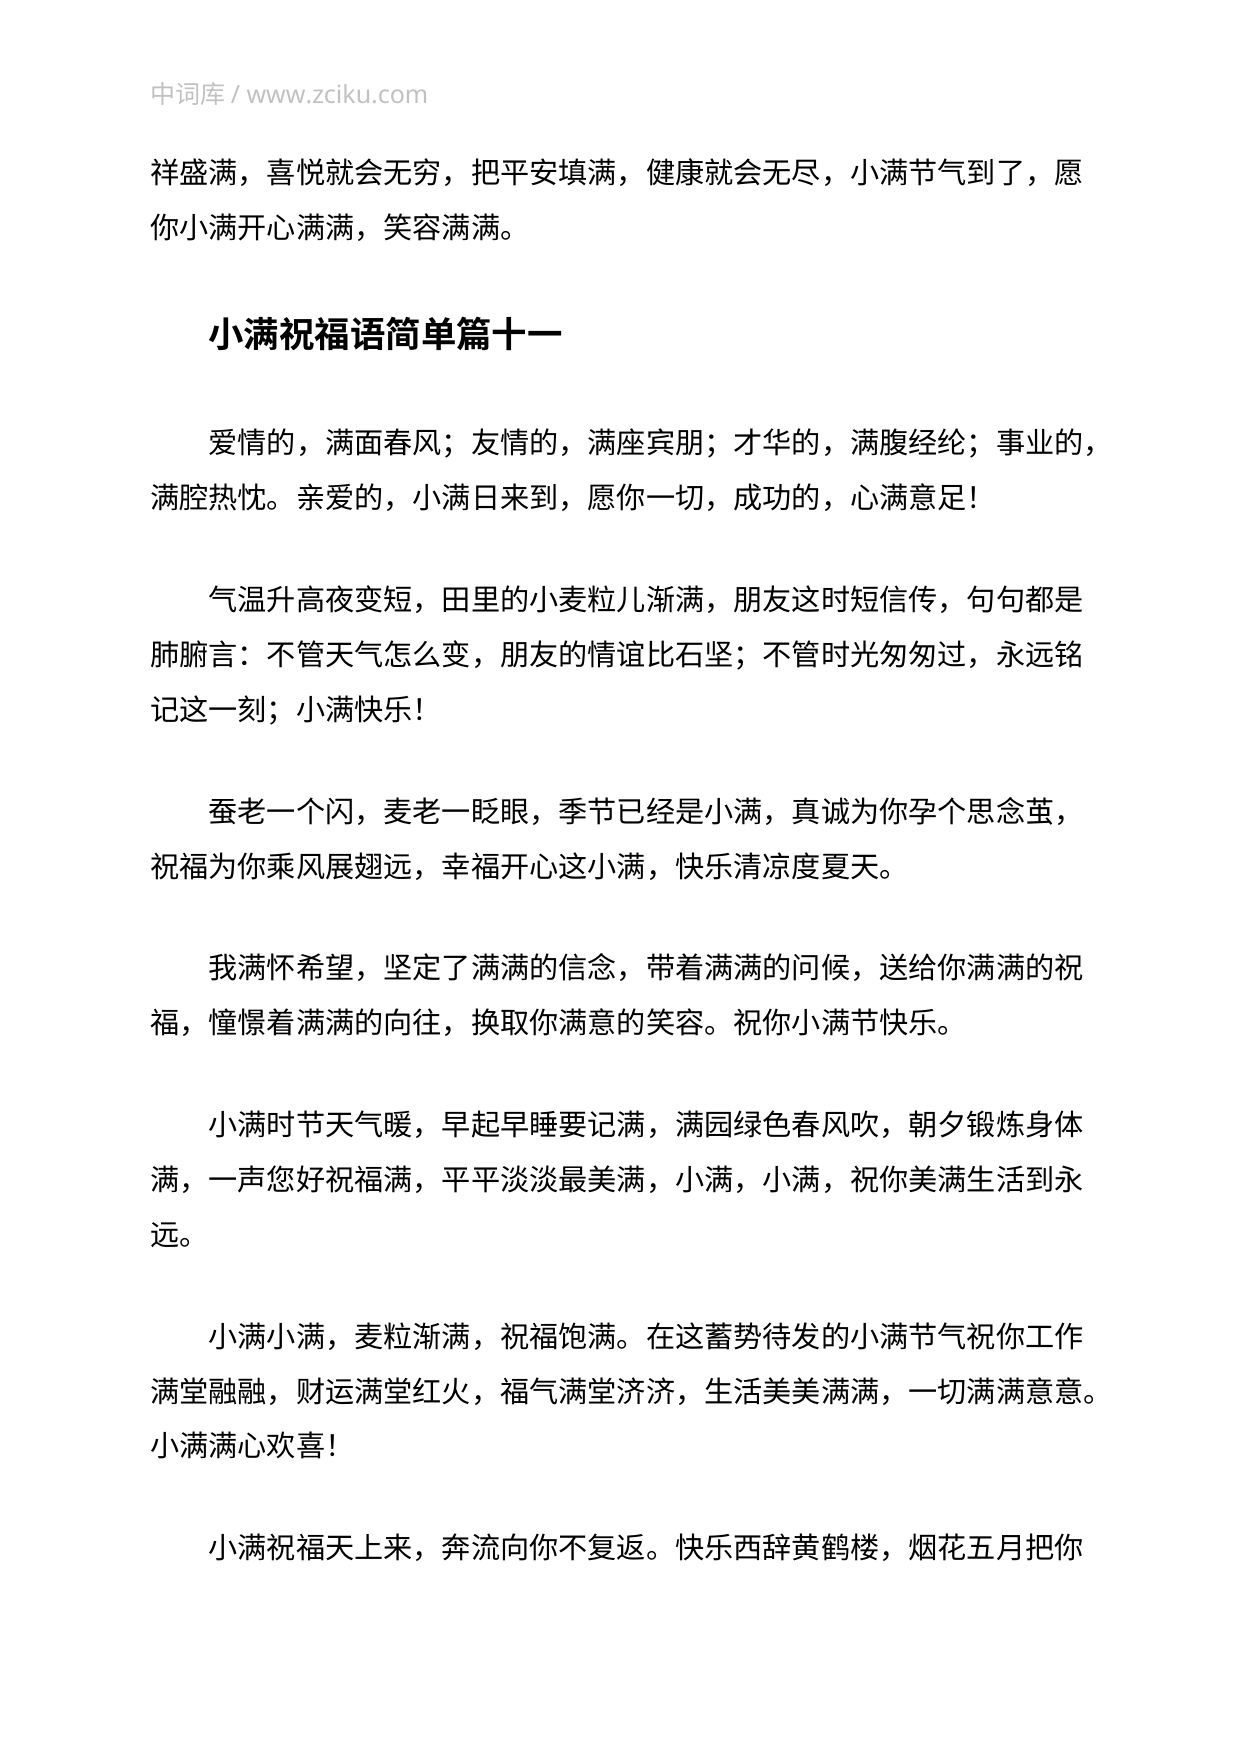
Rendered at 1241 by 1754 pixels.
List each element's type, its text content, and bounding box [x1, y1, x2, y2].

text 小满时节天气暖，早起早睡要记满，满园绿色春风吹，朝夕锻炼身体满，一声您好祝福满，平平淡淡最美满，小满，小满，祝你美满生活到永远。 [150, 1102, 1090, 1254]
text 我满怀希望，坚定了满满的信念，带着满满的问候，送给你满满的祝福，憧憬着满满的向往，换取你满意的笑容。祝你小满节快乐。 [150, 945, 1090, 1042]
text 爱情的，满面春风；友情的，满座宾朋；才华的，满腹经纶；事业的，满腔热忱。亲爱的，小满日来到，愿你一切，成功的，心满意足！ [150, 420, 1090, 517]
text 小满祝福语简单篇十一 [150, 307, 1090, 358]
text 气温升高夜变短，田里的小麦粒儿渐满，朋友这时短信传，句句都是肺腑言：不管天气怎么变，朋友的情谊比石坚；不管时光匆匆过，永远铭记这一刻；小满快乐！ [150, 577, 1090, 729]
text 小满小满，麦粒渐满，祝福饱满。在这蓄势待发的小满节气祝你工作满堂融融，财运满堂红火，福气满堂济济，生活美美满满，一切满满意意。小满满心欢喜！ [150, 1313, 1090, 1465]
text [150, 1525, 1090, 1567]
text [150, 150, 1090, 247]
text 蚕老一个闪，麦老一眨眼，季节已经是小满，真诚为你孕个思念茧，祝福为你乘风展翅远，幸福开心这小满，快乐清凉度夏天。 [150, 788, 1090, 886]
